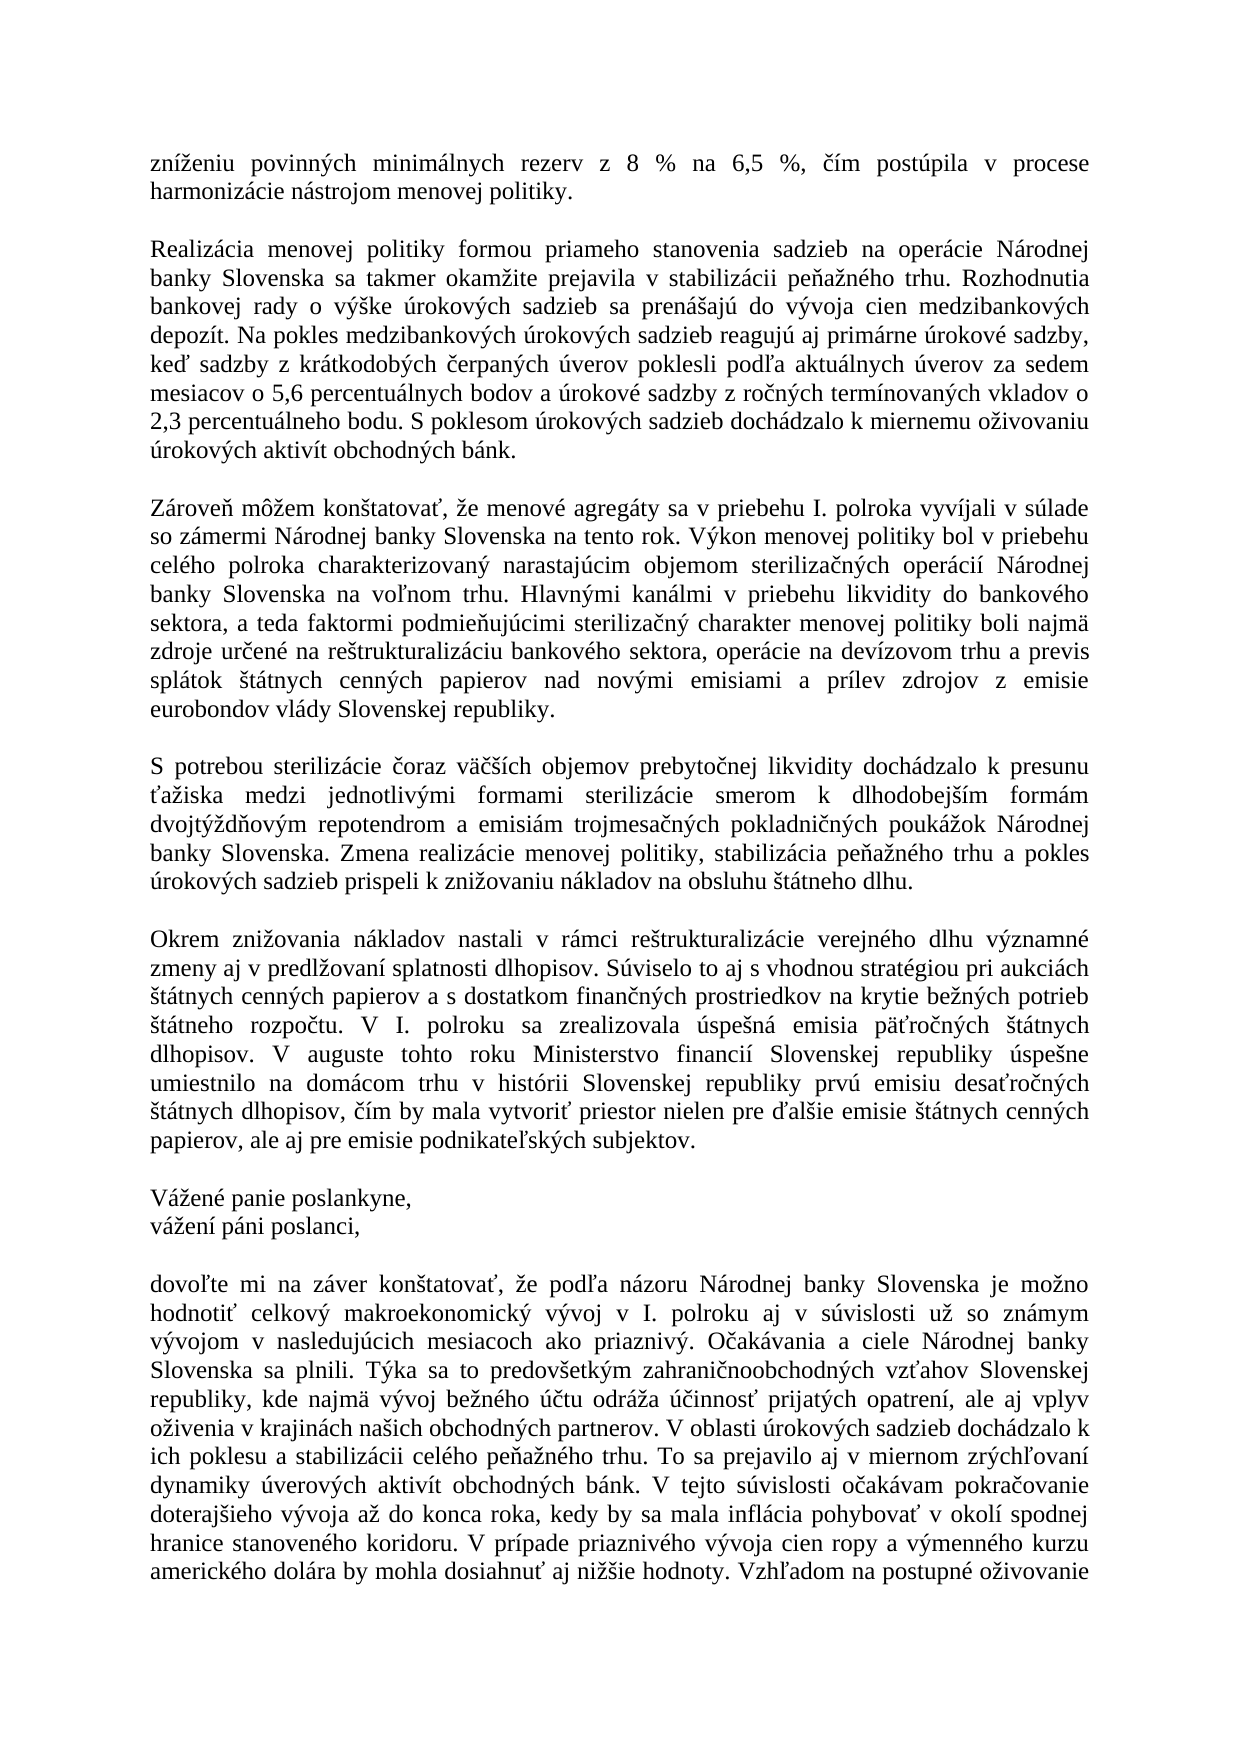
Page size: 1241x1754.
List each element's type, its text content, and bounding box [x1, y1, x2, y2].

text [150, 148, 1090, 205]
text S potrebou sterilizácie čoraz väčších objemov prebytočnej likvidity dochádzalo k presunu ťažiska medzi jednotlivými formami sterilizácie smerom k dlhodobejším formám dvojtýždňovým repotendrom a emisiám trojmesačných pokladničných poukážok Národnej banky Slovenska. Zmena realizácie menovej politiky, stabilizácia peňažného trhu a pokles úrokových sadzieb prispeli k znižovaniu nákladov na obsluhu štátneho dlhu. [150, 751, 1090, 895]
text Zároveň môžem konštatovať, že menové agregáty sa v priebehu I. polroka vyvíjali v súlade so zámermi Národnej banky Slovenska na tento rok. Výkon menovej politiky bol v priebehu celého polroka charakterizovaný narastajúcim objemom sterilizačných operácií Národnej banky Slovenska na voľnom trhu. Hlavnými kanálmi v priebehu likvidity do bankového sektora, a teda faktormi podmieňujúcimi sterilizačný charakter menovej politiky boli najmä zdroje určené na reštrukturalizáciu bankového sektora, operácie na devízovom trhu a previs splátok štátnych cenných papierov nad novými emisiami a prílev zdrojov z emisie eurobondov vlády Slovenskej republiky. [150, 493, 1090, 723]
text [150, 1269, 1090, 1585]
text vážení páni poslanci, [150, 1211, 1090, 1240]
text Vážené panie poslankyne, [150, 1183, 1090, 1211]
text Okrem znižovania nákladov nastali v rámci reštrukturalizácie verejného dlhu významné zmeny aj v predlžovaní splatnosti dlhopisov. Súviselo to aj s vhodnou stratégiou pri aukciách štátnych cenných papierov a s dostatkom finančných prostriedkov na krytie bežných potrieb štátneho rozpočtu. V I. polroku sa zrealizovala úspešná emisia päťročných štátnych dlhopisov. V auguste tohto roku Ministerstvo financií Slovenskej republiky úspešne umiestnilo na domácom trhu v histórii Slovenskej republiky prvú emisiu desaťročných štátnych dlhopisov, čím by mala vytvoriť priestor nielen pre ďalšie emisie štátnych cenných papierov, ale aj pre emisie podnikateľských subjektov. [150, 924, 1090, 1154]
text Realizácia menovej politiky formou priameho stanovenia sadzieb na operácie Národnej banky Slovenska sa takmer okamžite prejavila v stabilizácii peňažného trhu. Rozhodnutia bankovej rady o výške úrokových sadzieb sa prenášajú do vývoja cien medzibankových depozít. Na pokles medzibankových úrokových sadzieb reagujú aj primárne úrokové sadzby, keď sadzby z krátkodobých čerpaných úverov poklesli podľa aktuálnych úverov za sedem mesiacov o 5,6 percentuálnych bodov a úrokové sadzby z ročných termínovaných vkladov o 2,3 percentuálneho bodu. S poklesom úrokových sadzieb dochádzalo k miernemu oživovaniu úrokových aktivít obchodných bánk. [150, 234, 1090, 464]
